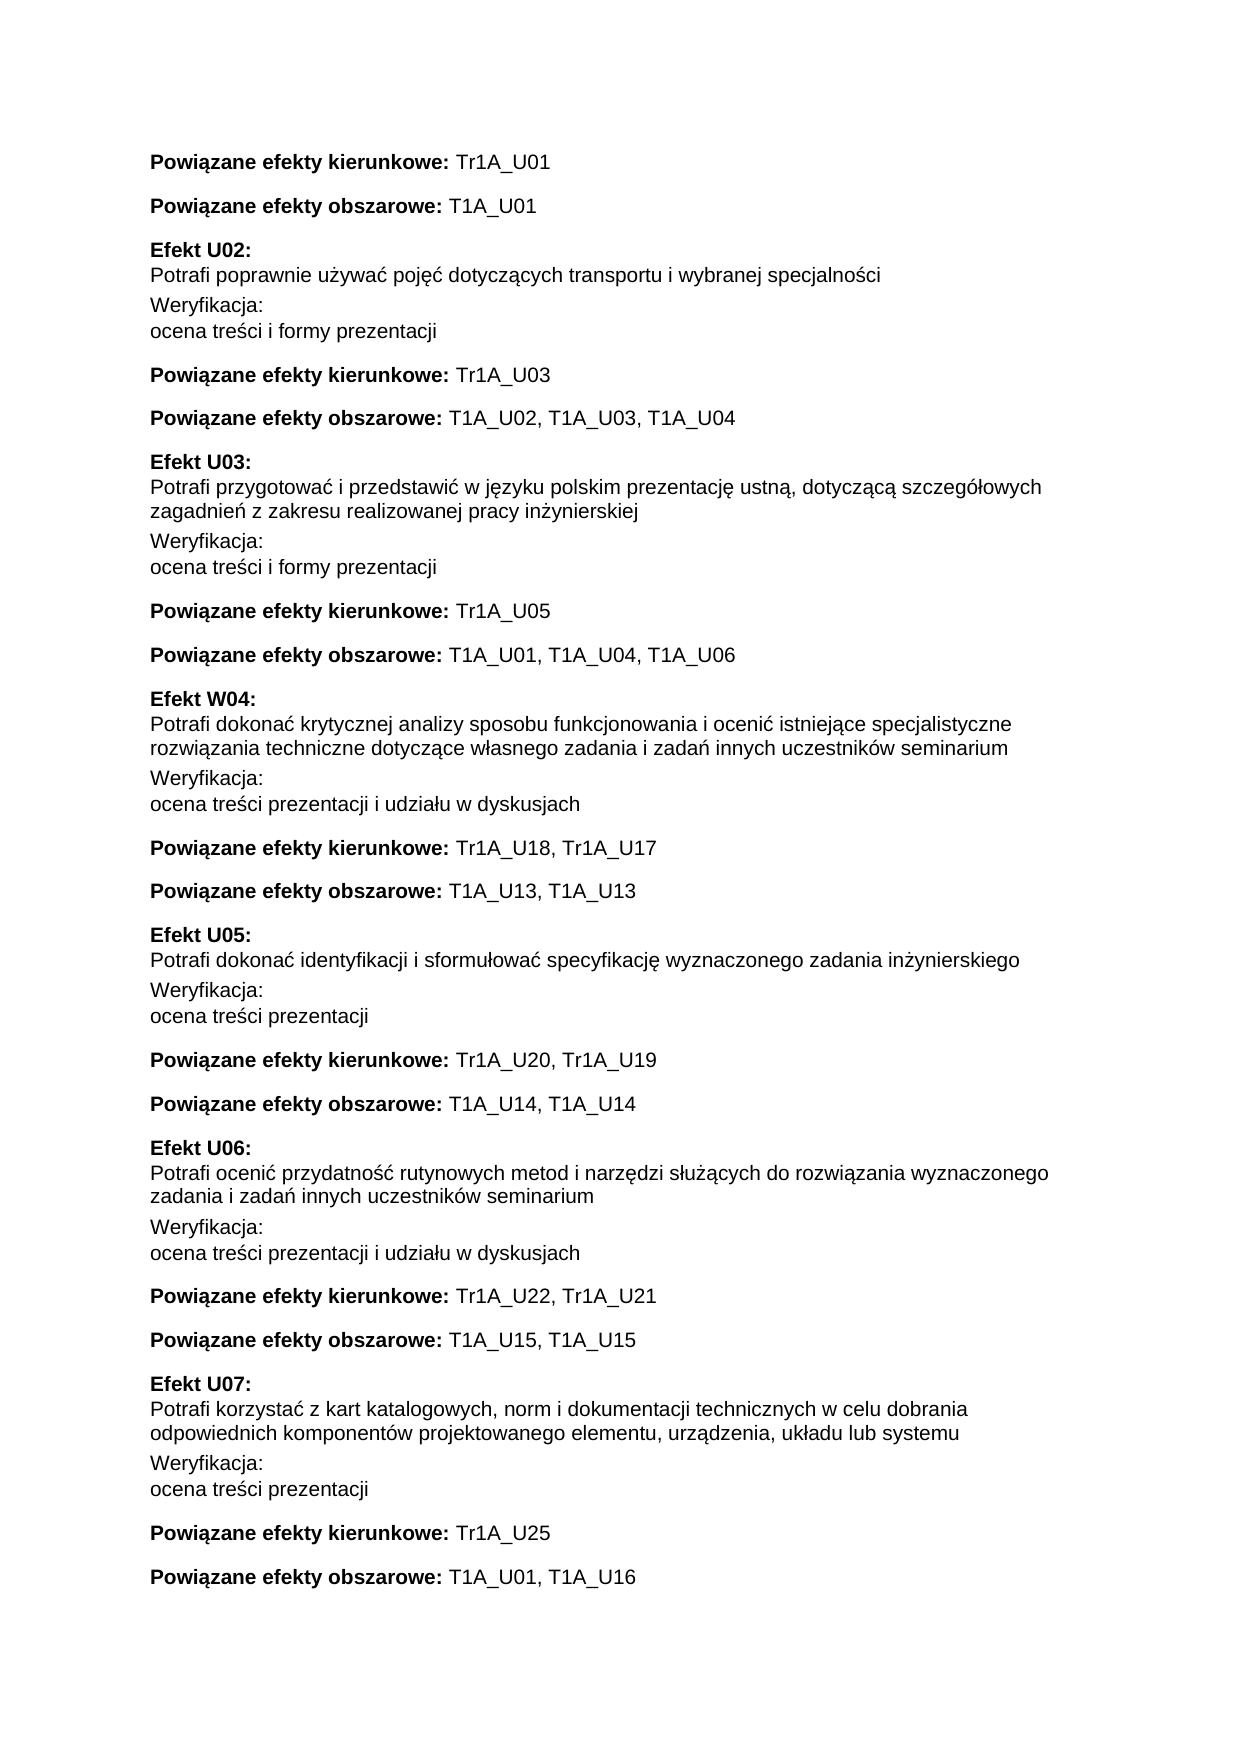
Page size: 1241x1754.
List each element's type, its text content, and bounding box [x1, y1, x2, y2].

text Powiązane efekty obszarowe: T1A_U01, T1A_U04, T1A_U06 [150, 643, 1090, 667]
text Powiązane efekty obszarowe: T1A_U14, T1A_U14 [150, 1092, 1090, 1116]
text Powiązane efekty kierunkowe: Tr1A_U25 [150, 1521, 1090, 1545]
text Efekt W04: [150, 686, 1090, 710]
text ocena treści prezentacji [150, 1477, 1090, 1501]
text Powiązane efekty obszarowe: T1A_U02, T1A_U03, T1A_U04 [150, 406, 1090, 430]
text Potrafi korzystać z kart katalogowych, norm i dokumentacji technicznych w celu dobrania odpowiednich komponentów projektowanego elementu, urządzenia, układu lub systemu [150, 1397, 1090, 1445]
text Potrafi przygotować i przedstawić w języku polskim prezentację ustną, dotyczącą szczegółowych zagadnień z zakresu realizowanej pracy inżynierskiej [150, 475, 1090, 523]
text ocena treści prezentacji [150, 1004, 1090, 1028]
text Potrafi poprawnie używać pojęć dotyczących transportu i wybranej specjalności [150, 262, 1090, 286]
text Powiązane efekty kierunkowe: Tr1A_U22, Tr1A_U21 [150, 1284, 1090, 1308]
text Potrafi ocenić przydatność rutynowych metod i narzędzi służących do rozwiązania wyznaczonego zadania i zadań innych uczestników seminarium [150, 1160, 1090, 1208]
text Potrafi dokonać identyfikacji i sformułować specyfikację wyznaczonego zadania inżynierskiego [150, 948, 1090, 972]
text Powiązane efekty obszarowe: T1A_U01 [150, 194, 1090, 218]
text Powiązane efekty kierunkowe: Tr1A_U18, Tr1A_U17 [150, 835, 1090, 859]
text Weryfikacja: [150, 766, 1090, 789]
text Weryfikacja: [150, 529, 1090, 553]
text Potrafi dokonać krytycznej analizy sposobu funkcjonowania i ocenić istniejące specjalistyczne rozwiązania techniczne dotyczące własnego zadania i zadań innych uczestników seminarium [150, 711, 1090, 759]
text Weryfikacja: [150, 978, 1090, 1002]
text Powiązane efekty obszarowe: T1A_U15, T1A_U15 [150, 1328, 1090, 1352]
text Efekt U05: [150, 923, 1090, 947]
text Powiązane efekty kierunkowe: Tr1A_U20, Tr1A_U19 [150, 1048, 1090, 1072]
text Weryfikacja: [150, 1451, 1090, 1475]
text ocena treści prezentacji i udziału w dyskusjach [150, 1241, 1090, 1264]
text Powiązane efekty kierunkowe: Tr1A_U03 [150, 362, 1090, 386]
text ocena treści prezentacji i udziału w dyskusjach [150, 792, 1090, 816]
text Efekt U06: [150, 1135, 1090, 1159]
text Powiązane efekty kierunkowe: Tr1A_U05 [150, 599, 1090, 623]
text Weryfikacja: [150, 1214, 1090, 1238]
text Powiązane efekty kierunkowe: Tr1A_U01 [150, 150, 1090, 174]
text Efekt U07: [150, 1372, 1090, 1396]
text Powiązane efekty obszarowe: T1A_U01, T1A_U16 [150, 1564, 1090, 1588]
text Efekt U02: [150, 237, 1090, 261]
text Efekt U03: [150, 450, 1090, 474]
text Weryfikacja: [150, 293, 1090, 317]
text Powiązane efekty obszarowe: T1A_U13, T1A_U13 [150, 879, 1090, 903]
text ocena treści i formy prezentacji [150, 319, 1090, 343]
text ocena treści i formy prezentacji [150, 555, 1090, 579]
